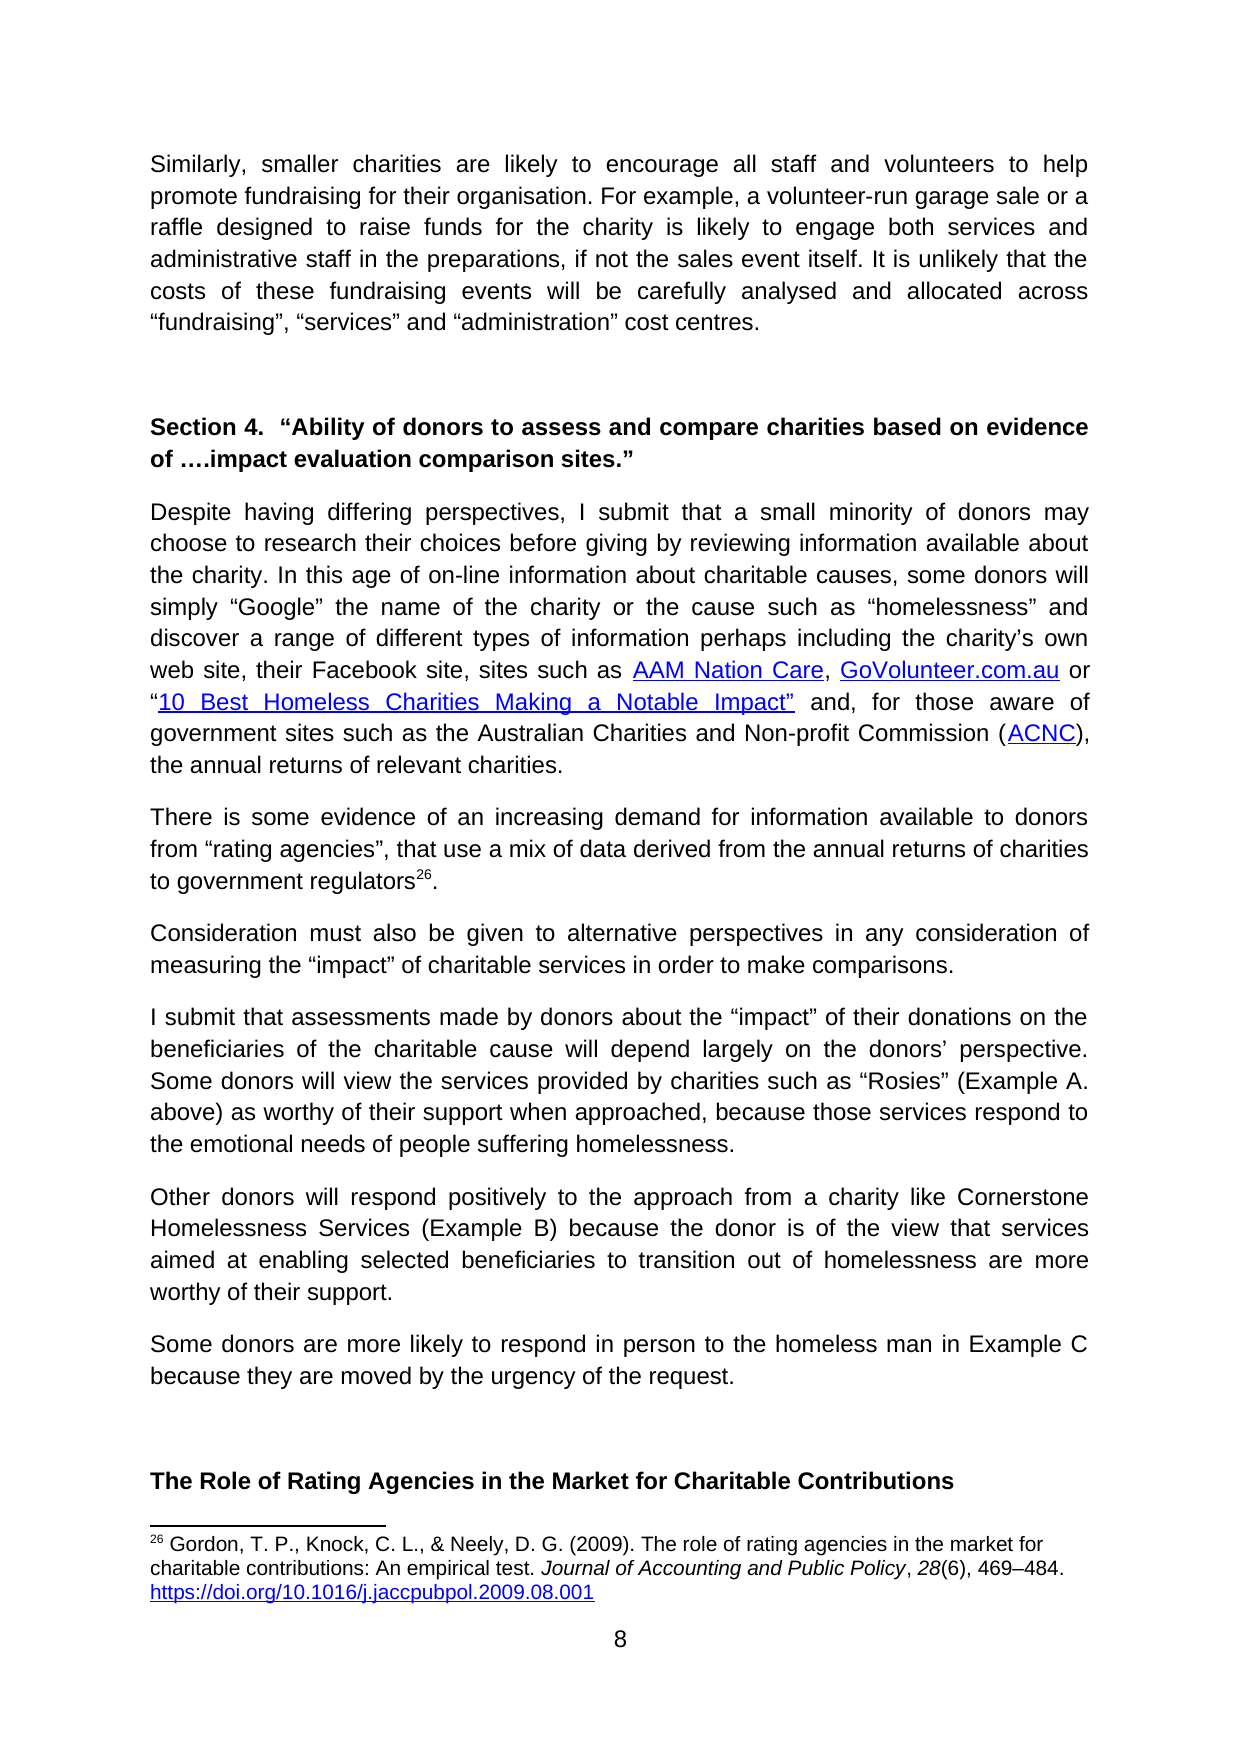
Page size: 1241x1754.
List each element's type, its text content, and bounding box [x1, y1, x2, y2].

text Consideration must also be given to alternative perspectives in any consideration of measuring the “impact” of charitable services in order to make comparisons. [150, 919, 1090, 978]
text I submit that assessments made by donors about the “impact” of their donations on the beneficiaries of the charitable cause will depend largely on the donors’ perspective. Some donors will view the services provided by charities such as “Rosies” (Example A. above) as worthy of their support when approached, because those services respond to the emotional needs of people suffering homelessness. [150, 1003, 1090, 1158]
text Other donors will respond positively to the approach from a charity like Cornerstone Homelessness Services (Example B) because the donor is of the view that services aimed at enabling selected beneficiaries to transition out of homelessness are more worthy of their support. [150, 1182, 1090, 1305]
text Section 4. “Ability of donors to assess and compare charities based on evidence of ….impact evaluation comparison sites.” [150, 413, 1090, 473]
text The Role of Rating Agencies in the Market for Charitable Contributions [150, 1467, 1090, 1494]
text Some donors are more likely to respond in person to the homeless man in Example C because they are moved by the urgency of the request. [150, 1330, 1090, 1389]
text Despite having differing perspectives, I submit that a small minority of donors may choose to research their choices before giving by reviewing information available about the charity. In this age of on-line information about charitable causes, some donors will simply “Google” the name of the charity or the cause such as “homelessness” and discover a range of different types of information perhaps including the charity’s own web site, their Facebook site, sites such as AAM Nation Care, GoVolunteer.com.au or “10 Best Homeless Charities Making a Notable Impact” and, for those aware of government sites such as the Australian Charities and Non-profit Commission (ACNC), the annual returns of relevant charities. [150, 497, 1090, 778]
text There is some evidence of an increasing demand for information available to donors from “rating agencies”, that use a mix of data derived from the annual returns of charities to government regulators. [150, 803, 1090, 894]
text Similarly, smaller charities are likely to encourage all staff and volunteers to help promote fundraising for their organisation. For example, a volunteer-run garage sale or a raffle designed to raise funds for the charity is likely to engage both services and administrative staff in the preparations, if not the sales event itself. It is unlikely that the costs of these fundraising events will be carefully analysed and allocated across “fundraising”, “services” and “administration” cost centres. [150, 150, 1090, 336]
